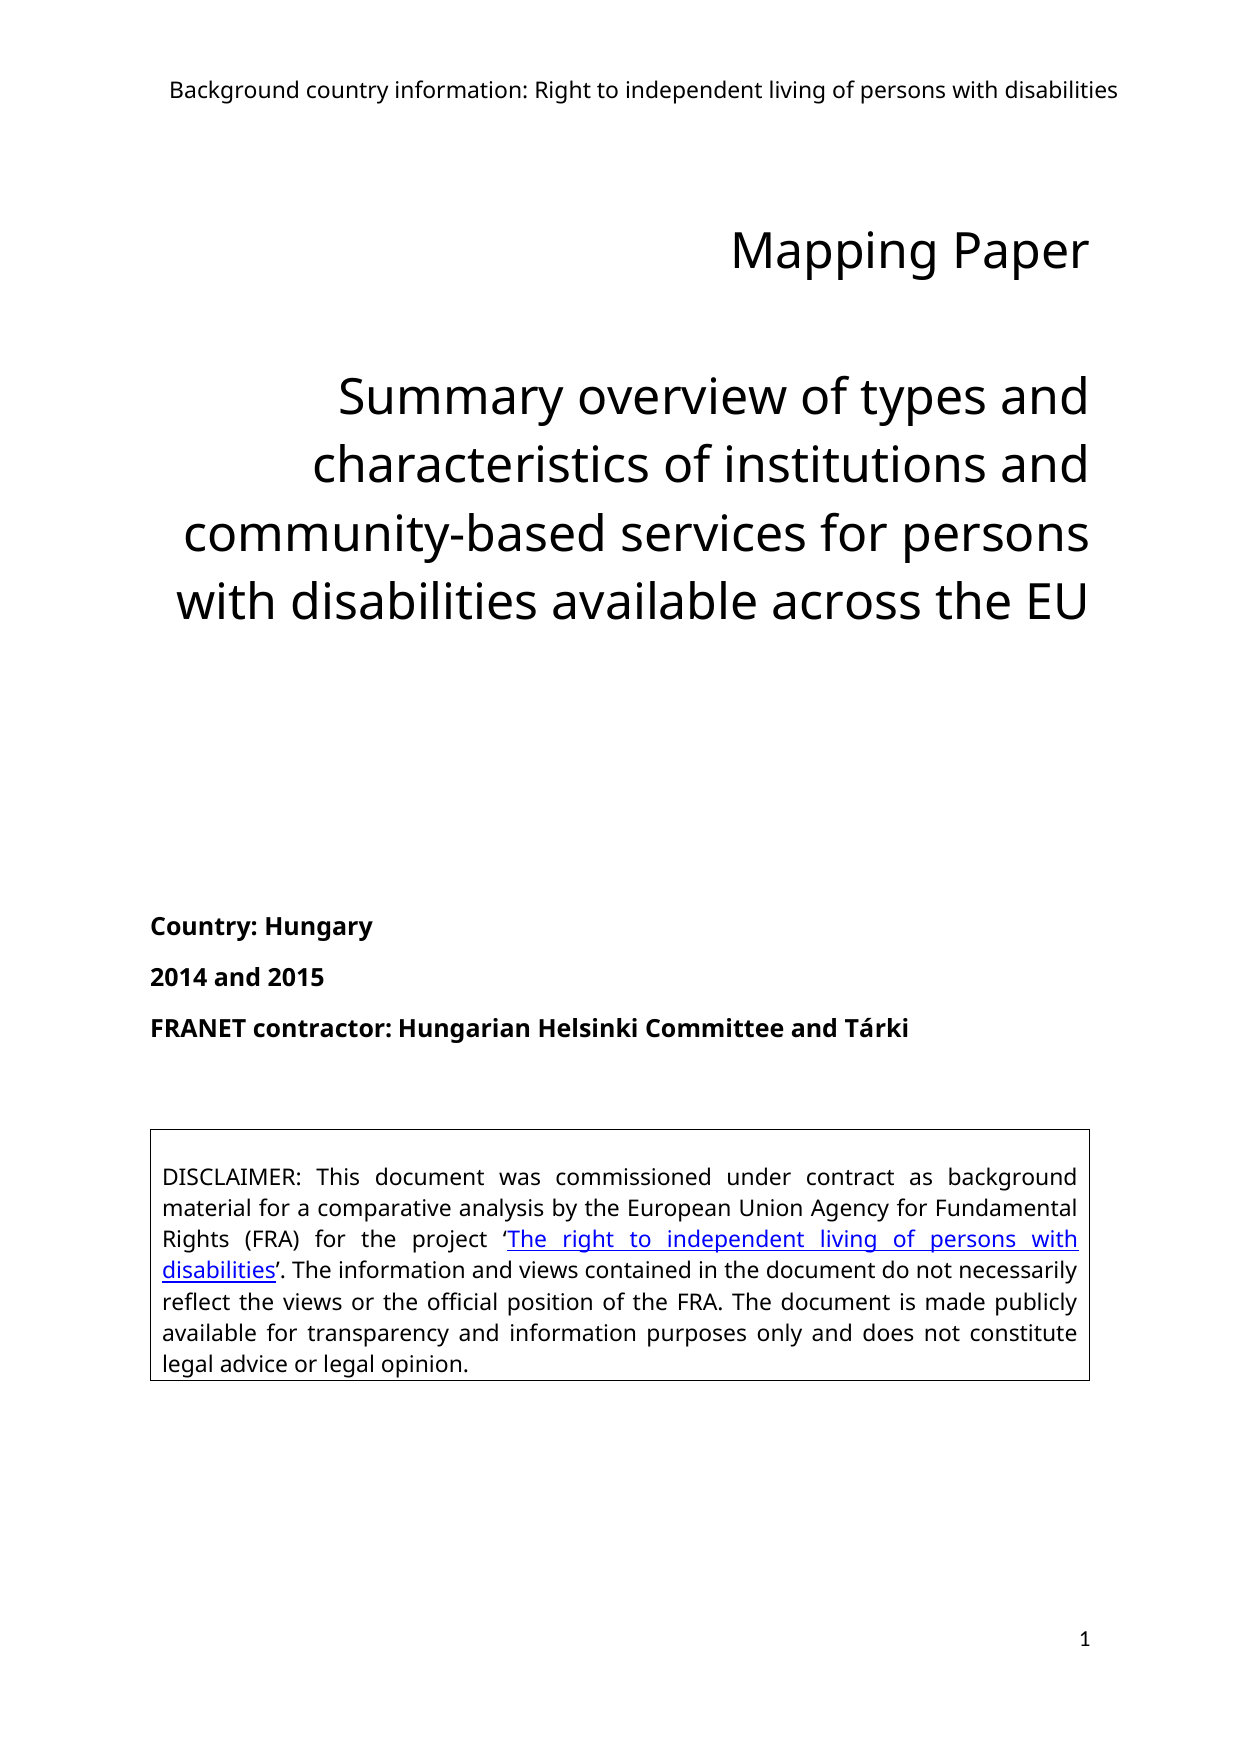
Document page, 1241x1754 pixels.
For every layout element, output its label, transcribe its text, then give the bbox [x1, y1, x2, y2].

text Mapping Paper [150, 215, 1090, 283]
text FRANET contractor: Hungarian Helsinki Committee and Tárki [150, 1010, 1090, 1044]
text Country: Hungary [150, 908, 1090, 942]
title Summary overview of types and characteristics of institutions and community-based services for persons with disabilities available across the EU [150, 361, 1090, 634]
table_header DISCLAIMER: This document was commissioned under contract as background material for a comparative analysis by the European Union Agency for Fundamental Rights (FRA) for the project ‘The right to independent living of persons with disabilities’. The information and views contained in the document do not necessarily reflect the views or the official position of the FRA. The document is made publicly available for transparency and information purposes only and does not constitute legal advice or legal opinion. [151, 1130, 1089, 1379]
text 2014 and 2015 [150, 959, 1090, 993]
